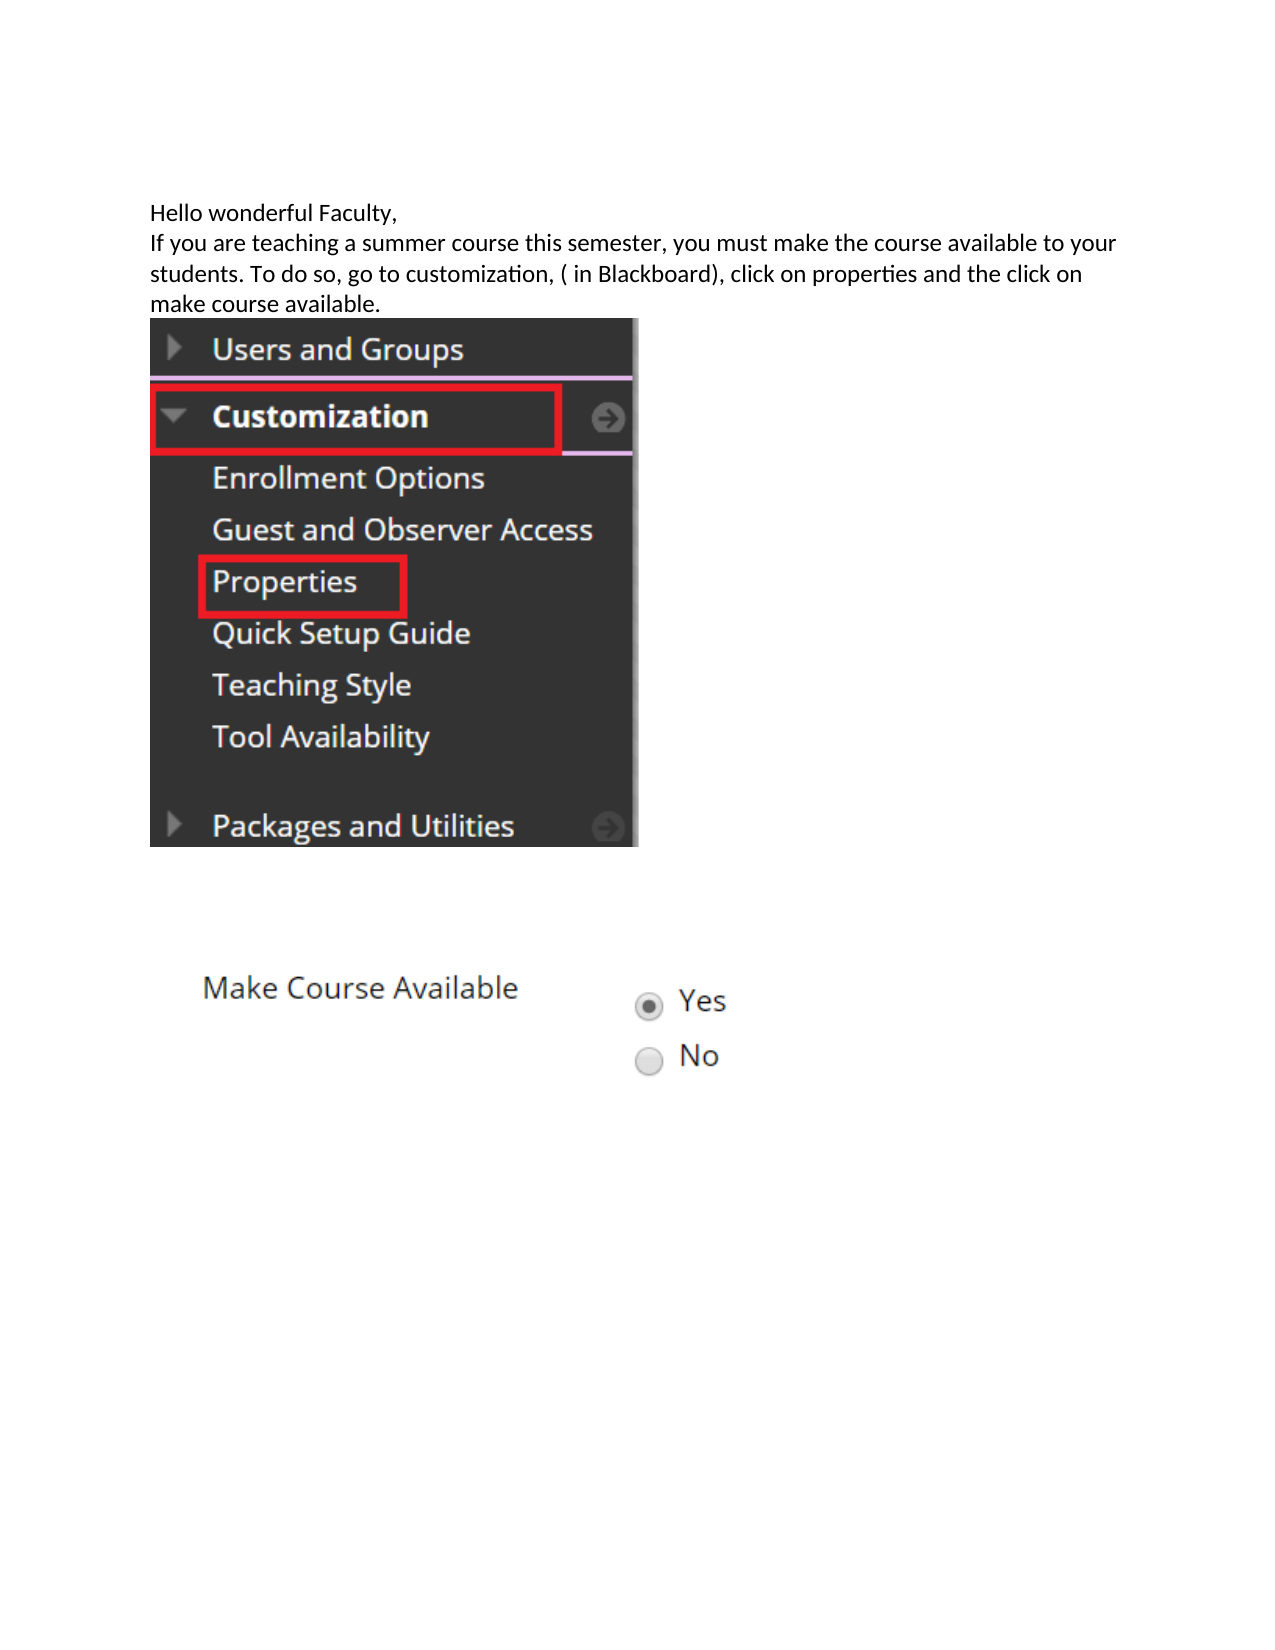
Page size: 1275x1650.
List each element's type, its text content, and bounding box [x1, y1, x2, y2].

text If you are teaching a summer course this semester, you must make the course available to your students. To do so, go to customization, ( in Blackboard), click on properties and the click on make course available. [150, 227, 1125, 319]
text Hello wonderful Faculty, [150, 197, 1125, 227]
picture [150, 318, 867, 1154]
